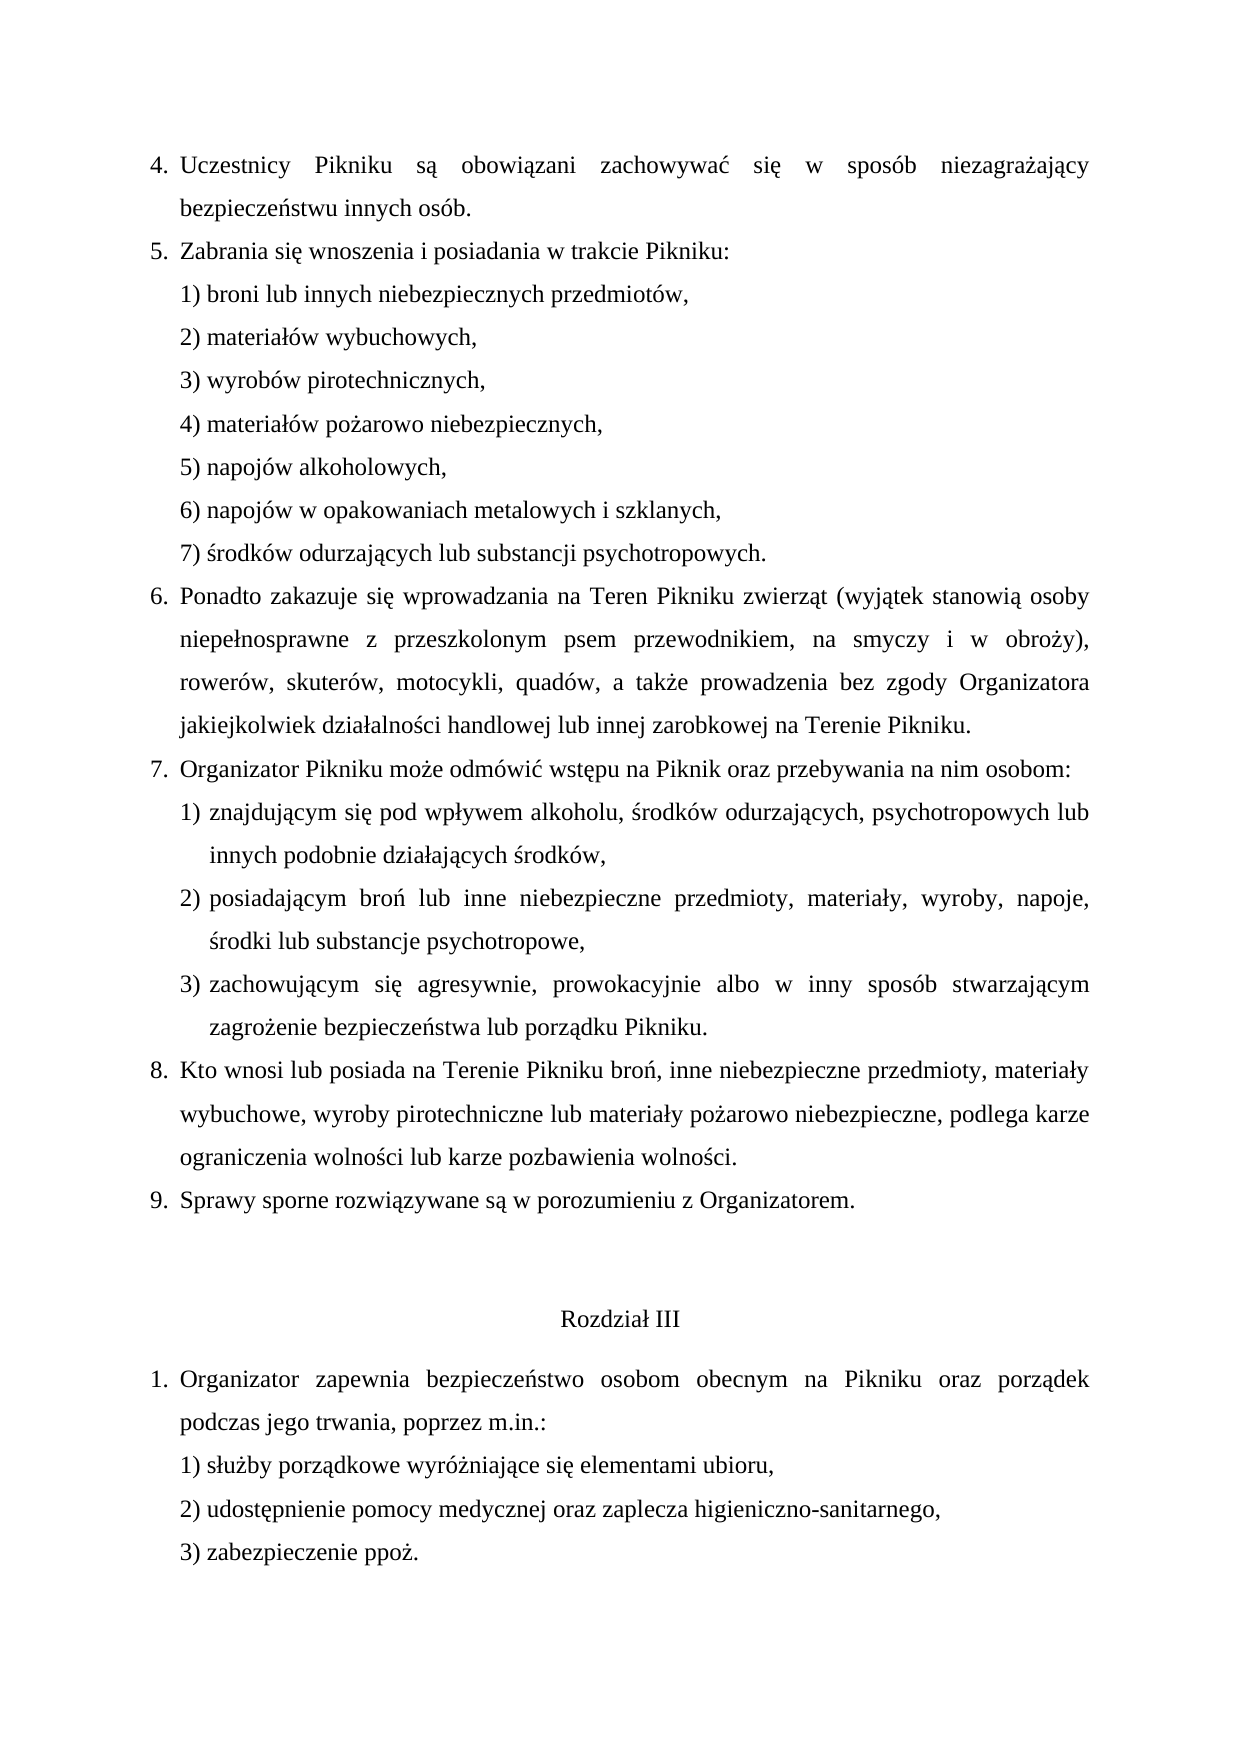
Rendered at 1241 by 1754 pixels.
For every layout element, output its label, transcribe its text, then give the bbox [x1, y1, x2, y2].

text Rozdział III [150, 1304, 1090, 1333]
list 6) napojów w opakowaniach metalowych i szklanych, [179, 495, 1090, 524]
list znajdującym się pod wpływem alkoholu, środków odurzających, psychotropowych lub innych podobnie działających środków, [179, 797, 1090, 869]
list Organizator zapewnia bezpieczeństwo osobom obecnym na Pikniku oraz porządek podczas jego trwania, poprzez m.in.: [150, 1364, 1090, 1436]
list Ponadto zakazuje się wprowadzania na Teren Pikniku zwierząt (wyjątek stanowią osoby niepełnosprawne z przeszkolonym psem przewodnikiem, na smyczy i w obroży), rowerów, skuterów, motocykli, quadów, a także prowadzenia bez zgody Organizatora jakiejkolwiek działalności handlowej lub innej zarobkowej na Terenie Pikniku. [150, 581, 1090, 739]
list 2) udostępnienie pomocy medycznej oraz zaplecza higieniczno-sanitarnego, [179, 1494, 1090, 1522]
list 7) środków odurzających lub substancji psychotropowych. [179, 538, 1090, 567]
list zachowującym się agresywnie, prowokacyjnie albo w inny sposób stwarzającym zagrożenie bezpieczeństwa lub porządku Pikniku. [179, 969, 1090, 1041]
list 3) zabezpieczenie ppoż. [179, 1537, 1090, 1566]
list posiadającym broń lub inne niebezpieczne przedmioty, materiały, wyroby, napoje, środki lub substancje psychotropowe, [179, 883, 1090, 955]
list Organizator Pikniku może odmówić wstępu na Piknik oraz przebywania na nim osobom: [150, 754, 1090, 782]
list 3) wyrobów pirotechnicznych, [179, 366, 1090, 394]
list 2) materiałów wybuchowych, [179, 322, 1090, 351]
list 1) służby porządkowe wyróżniające się elementami ubioru, [179, 1451, 1090, 1479]
list Sprawy sporne rozwiązywane są w porozumieniu z Organizatorem. [150, 1185, 1090, 1214]
list Kto wnosi lub posiada na Terenie Pikniku broń, inne niebezpieczne przedmioty, materiały wybuchowe, wyroby pirotechniczne lub materiały pożarowo niebezpieczne, podlega karze ograniczenia wolności lub karze pozbawienia wolności. [150, 1056, 1090, 1171]
list Uczestnicy Pikniku są obowiązani zachowywać się w sposób niezagrażający bezpieczeństwu innych osób. [150, 150, 1090, 222]
list Zabrania się wnoszenia i posiadania w trakcie Pikniku: [150, 236, 1090, 265]
list 5) napojów alkoholowych, [179, 452, 1090, 481]
list 4) materiałów pożarowo niebezpiecznych, [179, 409, 1090, 437]
list 1) broni lub innych niebezpiecznych przedmiotów, [179, 279, 1090, 308]
